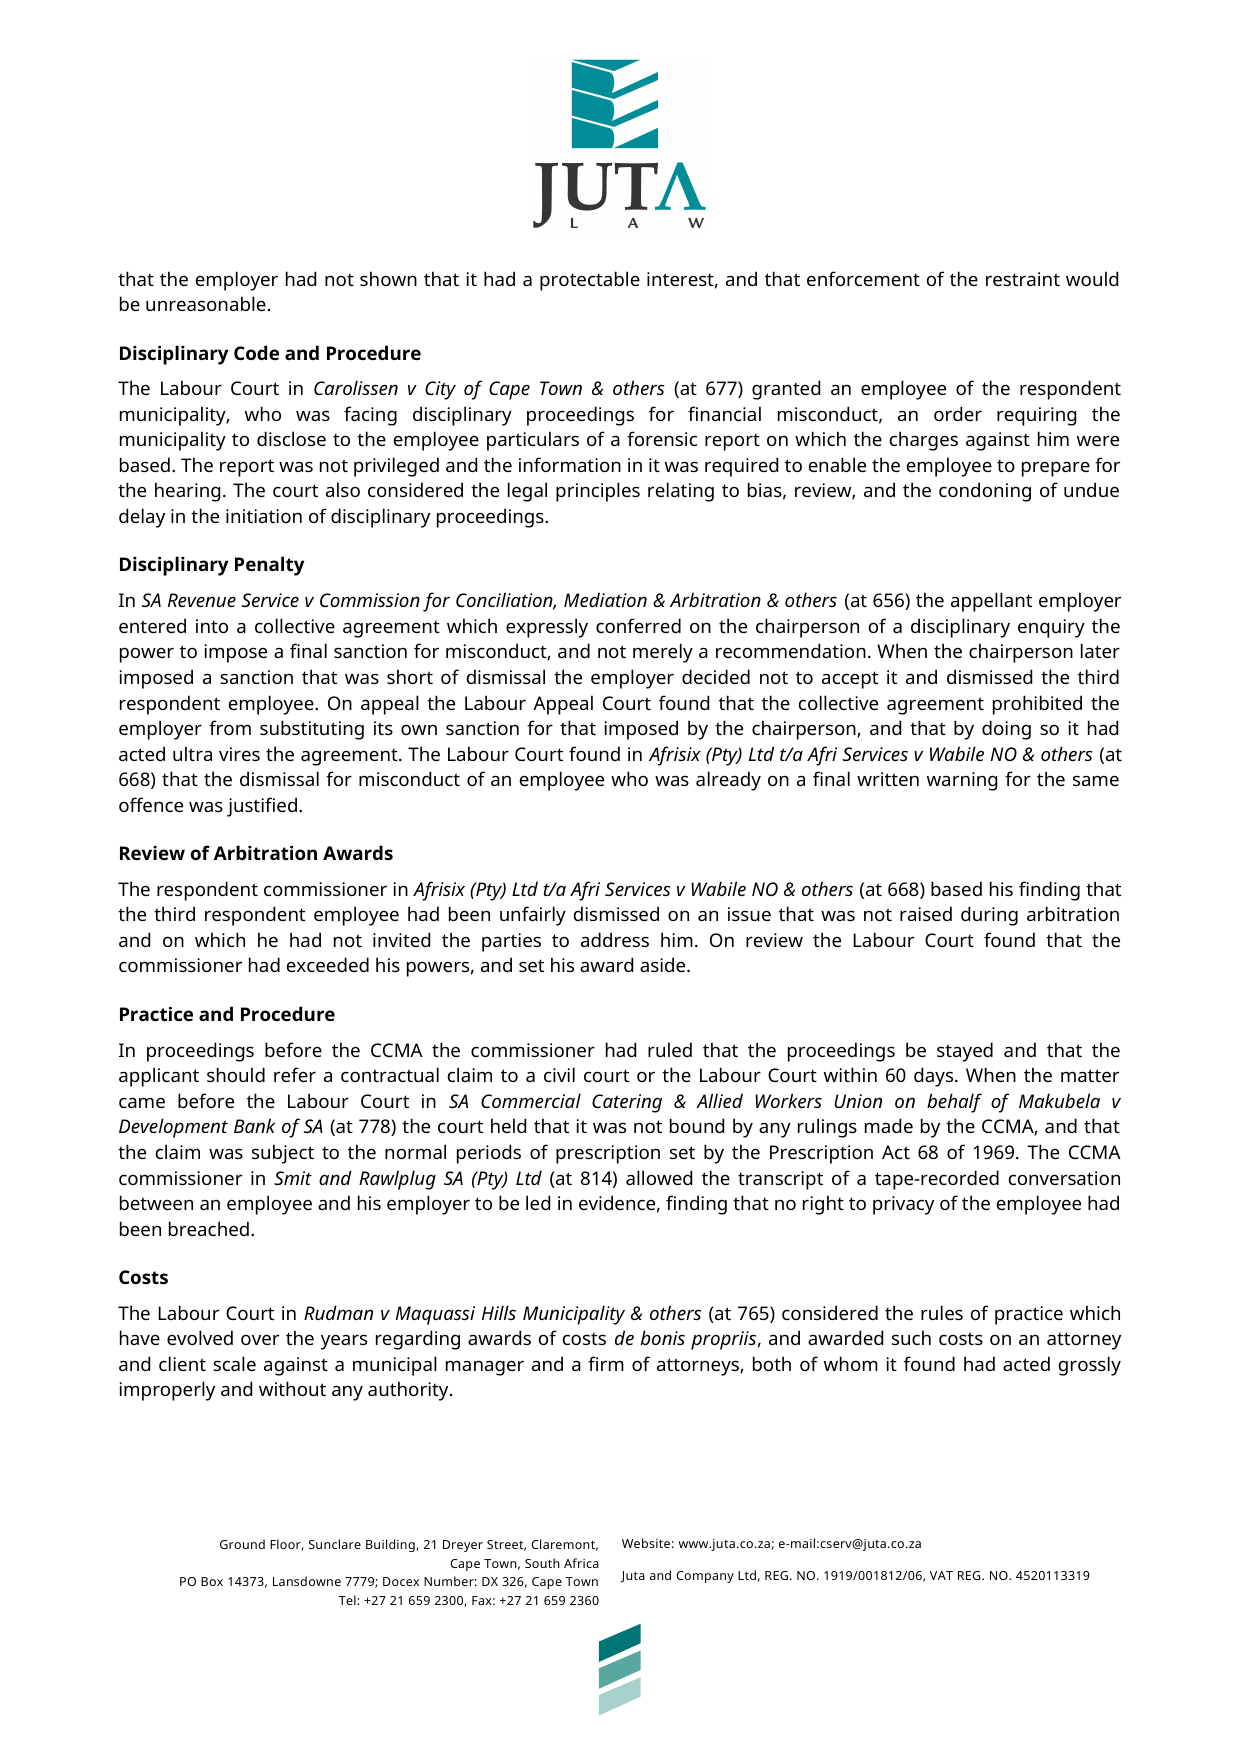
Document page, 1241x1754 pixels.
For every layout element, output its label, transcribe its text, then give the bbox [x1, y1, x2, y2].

text The respondent commissioner in Afrisix (Pty) Ltd t/a Afri Services v Wabile NO & others (at 668) based his finding that the third respondent employee had been unfairly dismissed on an issue that was not raised during arbitration and on which he had not invited the parties to address him. On review the Labour Court found that the commissioner had exceeded his powers, and set his award aside. [118, 876, 1122, 978]
text The Labour Court in Rudman v Maquassi Hills Municipality & others (at 765) considered the rules of practice which have evolved over the years regarding awards of costs de bonis propriis, and awarded such costs on an attorney and client scale against a municipal manager and a firm of attorneys, both of whom it found had acted grossly improperly and without any authority. [118, 1300, 1122, 1402]
text Disciplinary Penalty [118, 552, 1122, 577]
text In proceedings before the CCMA the commissioner had ruled that the proceedings be stayed and that the applicant should refer a contractual claim to a civil court or the Labour Court within 60 days. When the matter came before the Labour Court in SA Commercial Catering & Allied Workers Union on behalf of Makubela v Development Bank of SA (at 778) the court held that it was not bound by any rulings made by the CCMA, and that the claim was subject to the normal periods of prescription set by the Prescription Act 68 of 1969. The CCMA commissioner in Smit and Rawlplug SA (Pty) Ltd (at 814) allowed the transcript of a tape-recorded conversation between an employee and his employer to be led in evidence, finding that no right to privacy of the employee had been breached. [118, 1037, 1122, 1241]
text Review of Arbitration Awards [118, 840, 1122, 866]
text The Labour Court in Carolissen v City of Cape Town & others (at 677) granted an employee of the respondent municipality, who was facing disciplinary proceedings for financial misconduct, an order requiring the municipality to disclose to the employee particulars of a forensic report on which the charges against him were based. The report was not privileged and the information in it was required to enable the employee to prepare for the hearing. The court also considered the legal principles relating to bias, review, and the condoning of undue delay in the initiation of disciplinary proceedings. [118, 376, 1122, 529]
text Practice and Procedure [118, 1001, 1122, 1027]
text In SA Revenue Service v Commission for Conciliation, Mediation & Arbitration & others (at 656) the appellant employer entered into a collective agreement which expressly conferred on the chairperson of a disciplinary enquiry the power to impose a final sanction for misconduct, and not merely a recommendation. When the chairperson later imposed a sanction that was short of dismissal the employer decided not to accept it and dismissed the third respondent employee. On appeal the Labour Appeal Court found that the collective agreement prohibited the employer from substituting its own sanction for that imposed by the chairperson, and that by doing so it had acted ultra vires the agreement. The Labour Court found in Afrisix (Pty) Ltd t/a Afri Services v Wabile NO & others (at 668) that the dismissal for misconduct of an employee who was already on a final written warning for the same offence was justified. [118, 588, 1122, 817]
text that the employer had not shown that it had a protectable interest, and that enforcement of the restraint would be unreasonable. [118, 266, 1122, 317]
text Disciplinary Code and Procedure [118, 340, 1122, 365]
text Costs [118, 1264, 1122, 1290]
picture [532, 58, 708, 234]
